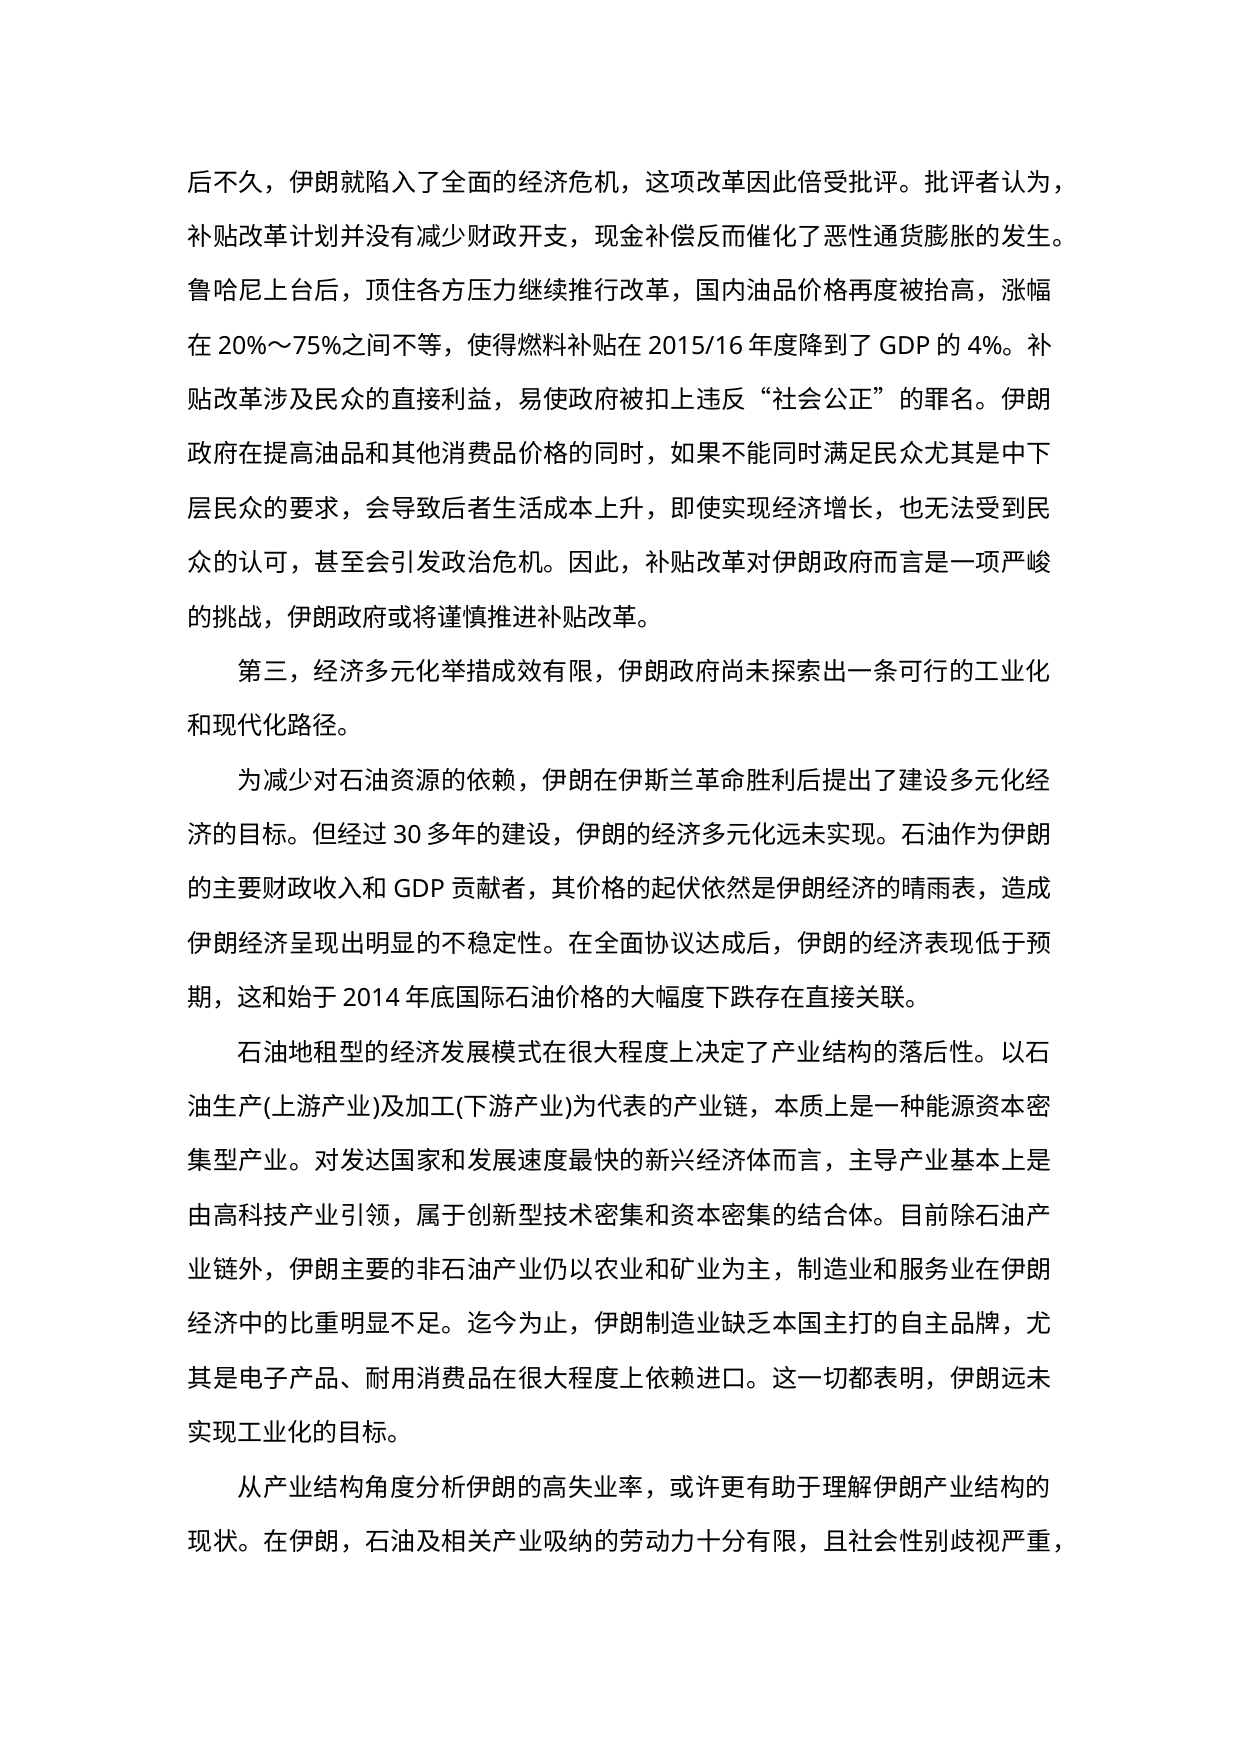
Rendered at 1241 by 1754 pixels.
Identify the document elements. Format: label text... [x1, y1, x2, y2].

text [187, 1467, 1053, 1558]
text 第三，经济多元化举措成效有限，伊朗政府尚未探索出一条可行的工业化和现代化路径。 [187, 651, 1053, 742]
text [187, 162, 1053, 633]
text 石油地租型的经济发展模式在很大程度上决定了产业结构的落后性。以石油生产(上游产业)及加工(下游产业)为代表的产业链，本质上是一种能源资本密集型产业。对发达国家和发展速度最快的新兴经济体而言，主导产业基本上是由高科技产业引领，属于创新型技术密集和资本密集的结合体。目前除石油产业链外，伊朗主要的非石油产业仍以农业和矿业为主，制造业和服务业在伊朗经济中的比重明显不足。迄今为止，伊朗制造业缺乏本国主打的自主品牌，尤其是电子产品、耐用消费品在很大程度上依赖进口。这一切都表明，伊朗远未实现工业化的目标。 [187, 1032, 1053, 1449]
text 为减少对石油资源的依赖，伊朗在伊斯兰革命胜利后提出了建设多元化经济的目标。但经过30多年的建设，伊朗的经济多元化远未实现。石油作为伊朗的主要财政收入和GDP 贡献者，其价格的起伏依然是伊朗经济的晴雨表，造成伊朗经济呈现出明显的不稳定性。在全面协议达成后，伊朗的经济表现低于预期，这和始于2014年底国际石油价格的大幅度下跌存在直接关联。 [187, 760, 1053, 1014]
